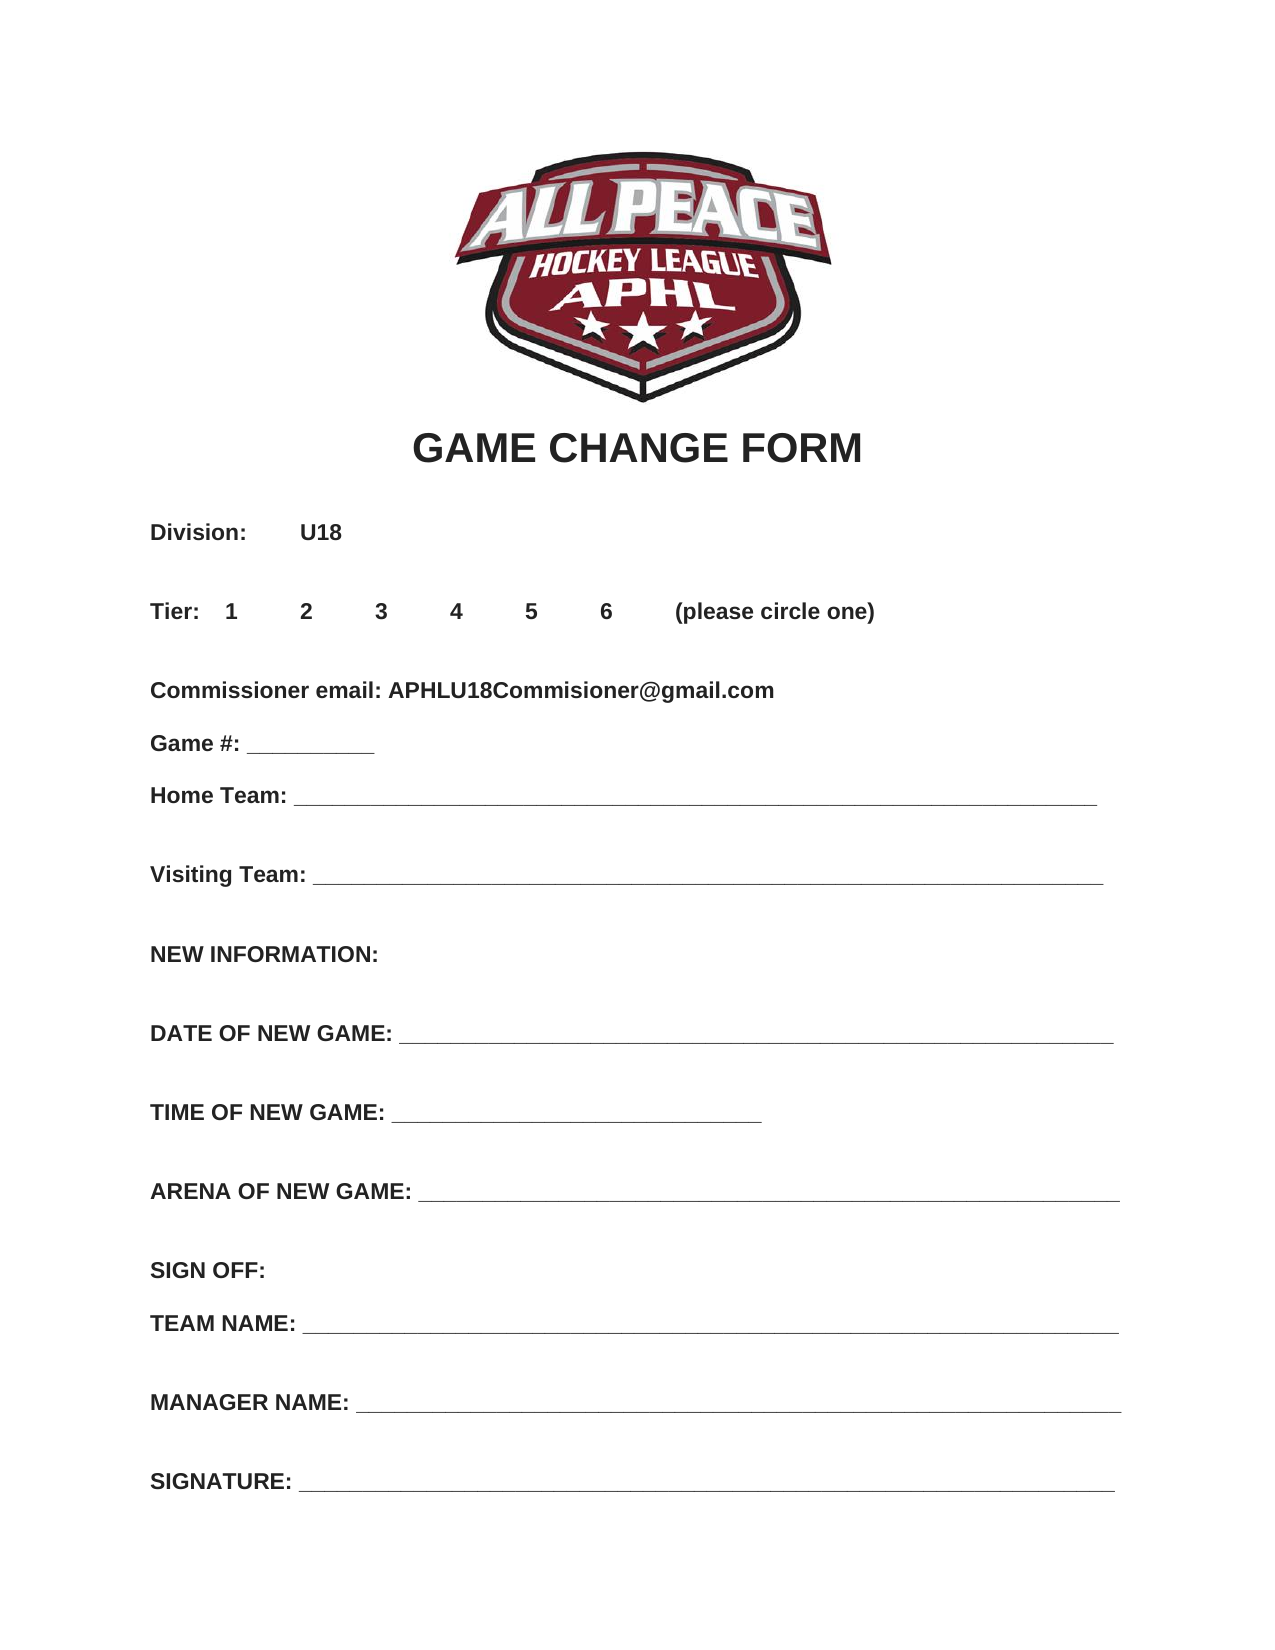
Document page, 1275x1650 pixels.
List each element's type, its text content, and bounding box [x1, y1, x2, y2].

text Home Team: _______________________________________________________________ [150, 782, 1125, 809]
text SIGNATURE: ________________________________________________________________ [150, 1468, 1125, 1494]
text Division: U18 [150, 519, 1125, 545]
text TEAM NAME: ________________________________________________________________ [150, 1309, 1125, 1336]
text MANAGER NAME: ____________________________________________________________ [150, 1388, 1125, 1415]
text TIME OF NEW GAME: _____________________________ [150, 1099, 1125, 1125]
text Commissioner email: APHLU18Commisioner@gmail.com [150, 677, 1125, 703]
text SIGN OFF: [150, 1257, 1125, 1283]
text Game #: __________ [150, 730, 1125, 756]
picture [435, 150, 841, 405]
text Tier: 1 2 3 4 5 6 (please circle one) [150, 598, 1125, 624]
text DATE OF NEW GAME: ________________________________________________________ [150, 1019, 1125, 1046]
text NEW INFORMATION: [150, 941, 1125, 967]
text Visiting Team: ______________________________________________________________ [150, 861, 1125, 888]
text GAME CHANGE FORM [150, 423, 1125, 471]
text ARENA OF NEW GAME: _______________________________________________________ [150, 1178, 1125, 1204]
